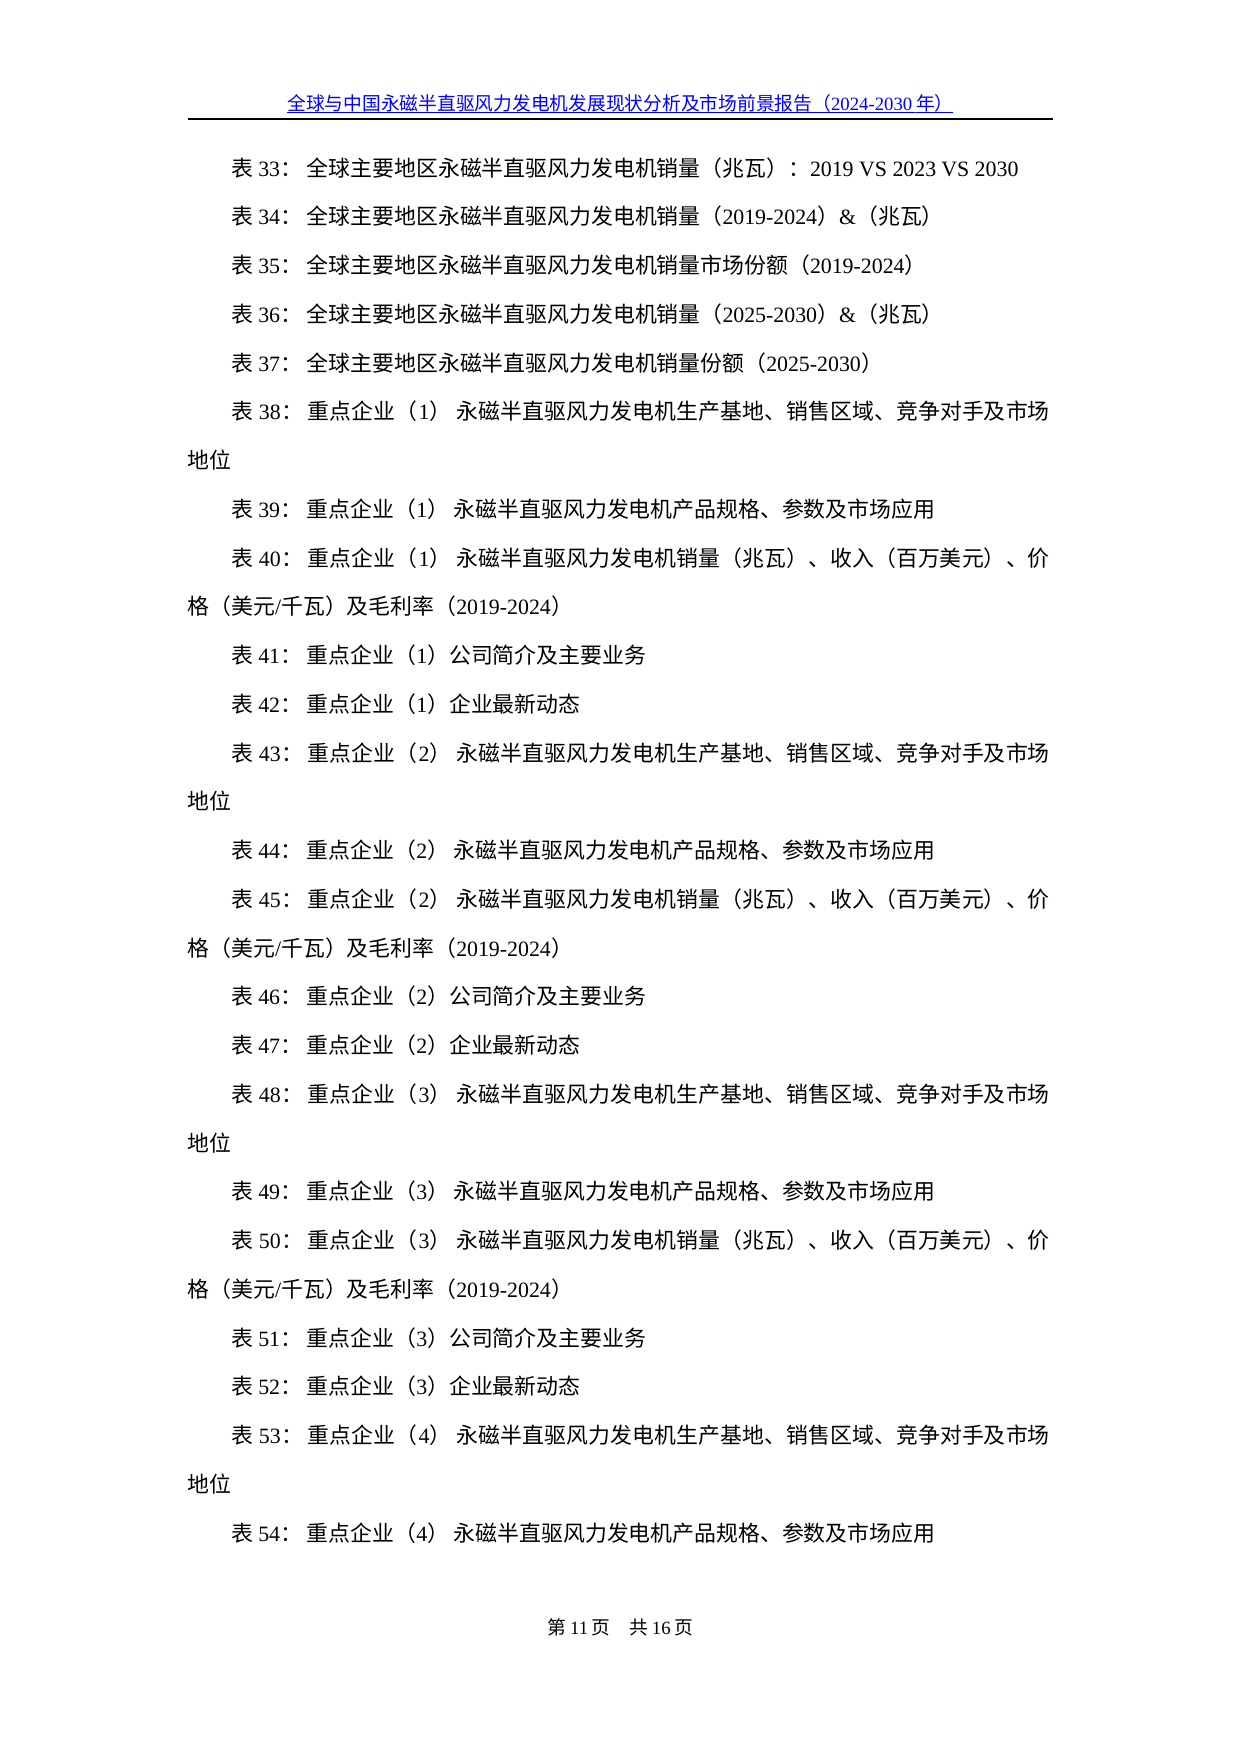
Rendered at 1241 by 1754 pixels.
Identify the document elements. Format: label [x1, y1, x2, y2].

text [187, 150, 1053, 1548]
